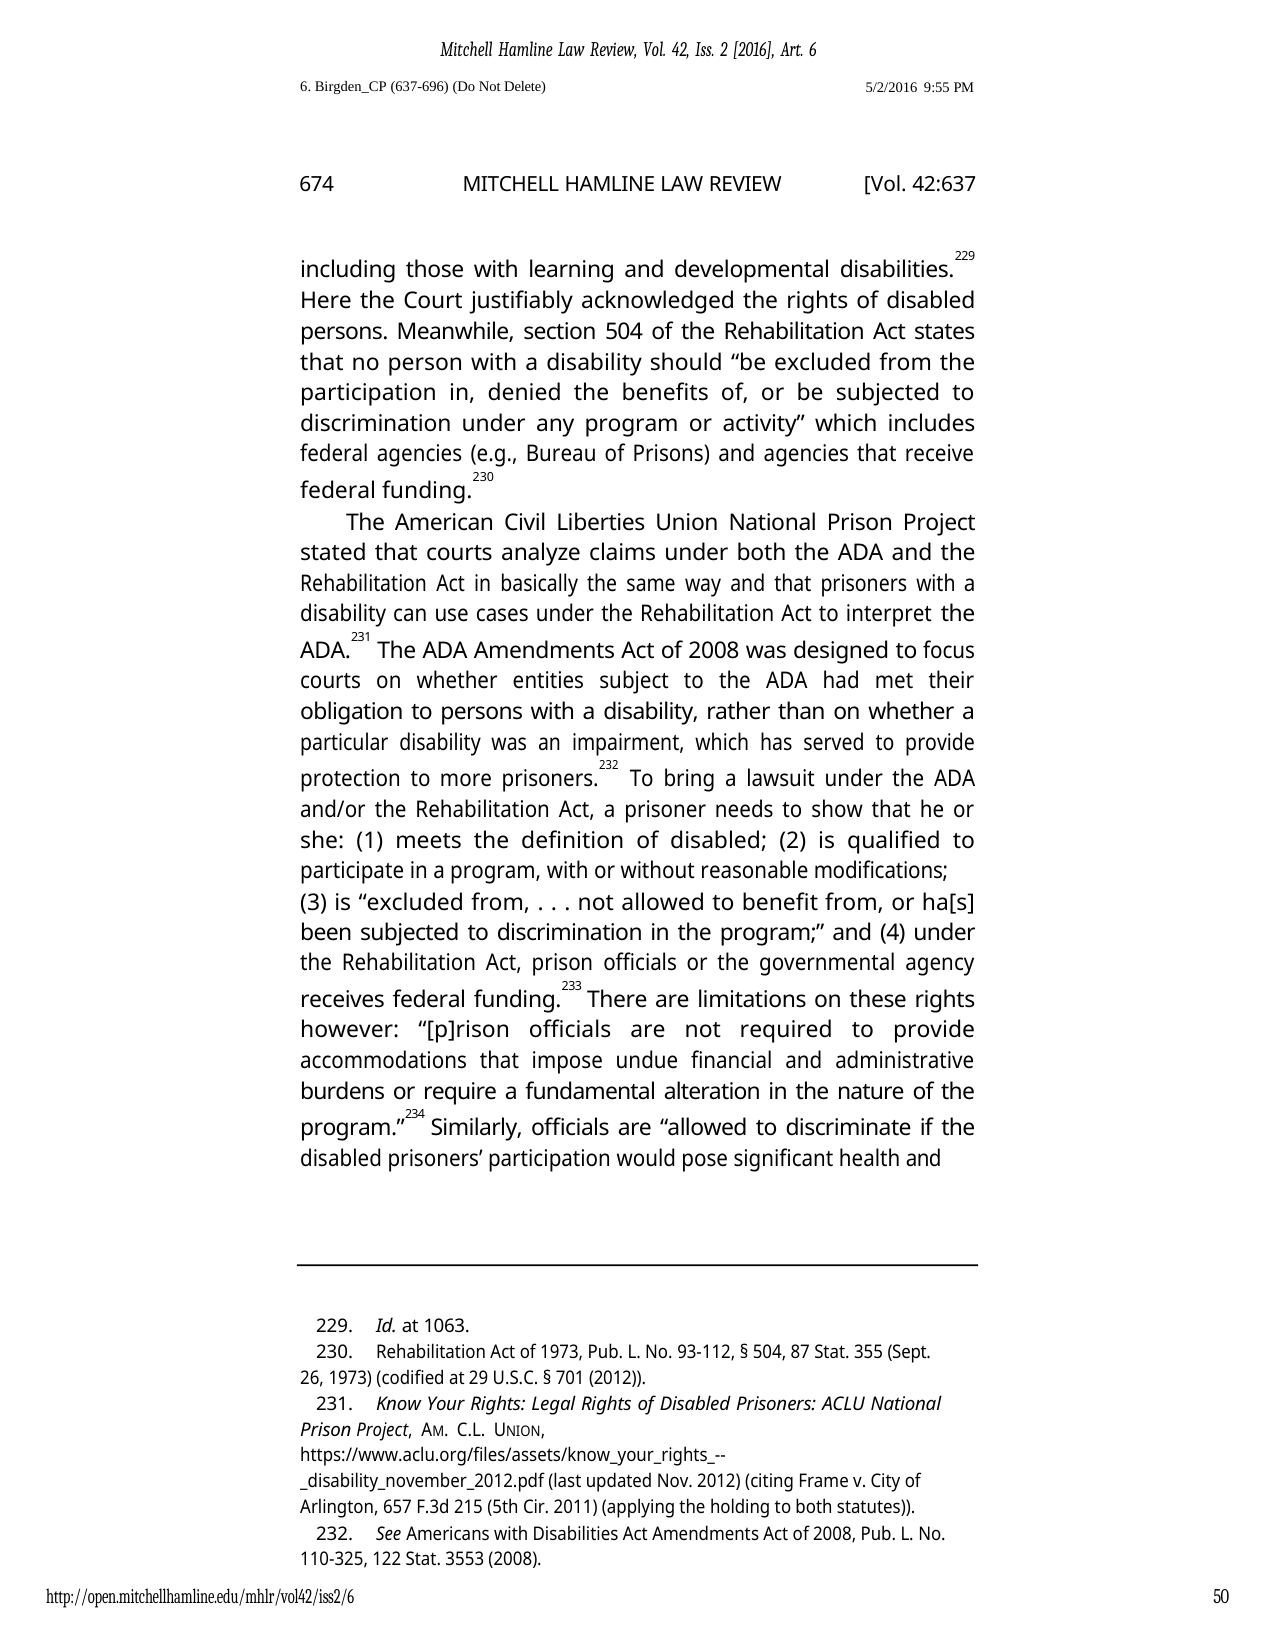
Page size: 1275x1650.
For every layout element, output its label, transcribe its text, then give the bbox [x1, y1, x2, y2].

list Rehabilitation Act of 1973, Pub. L. No. 93-112, § 504, 87 Stat. 355 (Sept. [316, 1338, 1156, 1363]
list Know Your Rights: Legal Rights of Disabled Prisoners: ACLU National Prison Project, AM. C.L. UNION, https://www.aclu.org/files/assets/know_your_rights_-- [300, 1391, 975, 1467]
text _disability_november_2012.pdf (last updated Nov. 2012) (citing Frame v. City of Arlington, 657 F.3d 215 (5th Cir. 2011) (applying the holding to both statutes)). [300, 1467, 975, 1519]
list Id. at 1063. [316, 1312, 1156, 1338]
text The American Civil Liberties Union National Prison Project stated that courts analyze claims under both the ADA and the Rehabilitation Act in basically the same way and that prisoners with a disability can use cases under the Rehabilitation Act to interpret the ADA.231 The ADA Amendments Act of 2008 was designed to focus courts on whether entities subject to the ADA had met their obligation to persons with a disability, rather than on whether a particular disability was an impairment, which has served to provide protection to more prisoners.232 To bring a lawsuit under the ADA and/or the Rehabilitation Act, a prisoner needs to show that he or she: (1) meets the definition of disabled; (2) is qualified to participate in a program, with or without reasonable modifications; [300, 506, 975, 885]
text including those with learning and developmental disabilities.229 Here the Court justifiably acknowledged the rights of disabled persons. Meanwhile, section 504 of the Rehabilitation Act states that no person with a disability should “be excluded from the participation in, denied the benefits of, or be subjected to discrimination under any program or activity” which includes federal agencies (e.g., Bureau of Prisons) and agencies that receive federal funding.230 [300, 248, 975, 505]
text 26, 1973) (codified at 29 U.S.C. § 701 (2012)). [300, 1364, 1156, 1390]
text (3) is “excluded from, . . . not allowed to benefit from, or ha[s] been subjected to discrimination in the program;” and (4) under the Rehabilitation Act, prison officials or the governmental agency receives federal funding.233 There are limitations on these rights however: “[p]rison officials are not required to provide accommodations that impose undue financial and administrative burdens or require a fundamental alteration in the nature of the program.”234 Similarly, officials are “allowed to discriminate if the disabled prisoners’ participation would pose significant health and [300, 886, 975, 1173]
list See Americans with Disabilities Act Amendments Act of 2008, Pub. L. No. 110-325, 122 Stat. 3553 (2008). [300, 1520, 975, 1571]
text 674 MITCHELL HAMLINE LAW REVIEW [Vol. 42:637 [158, 169, 1117, 197]
